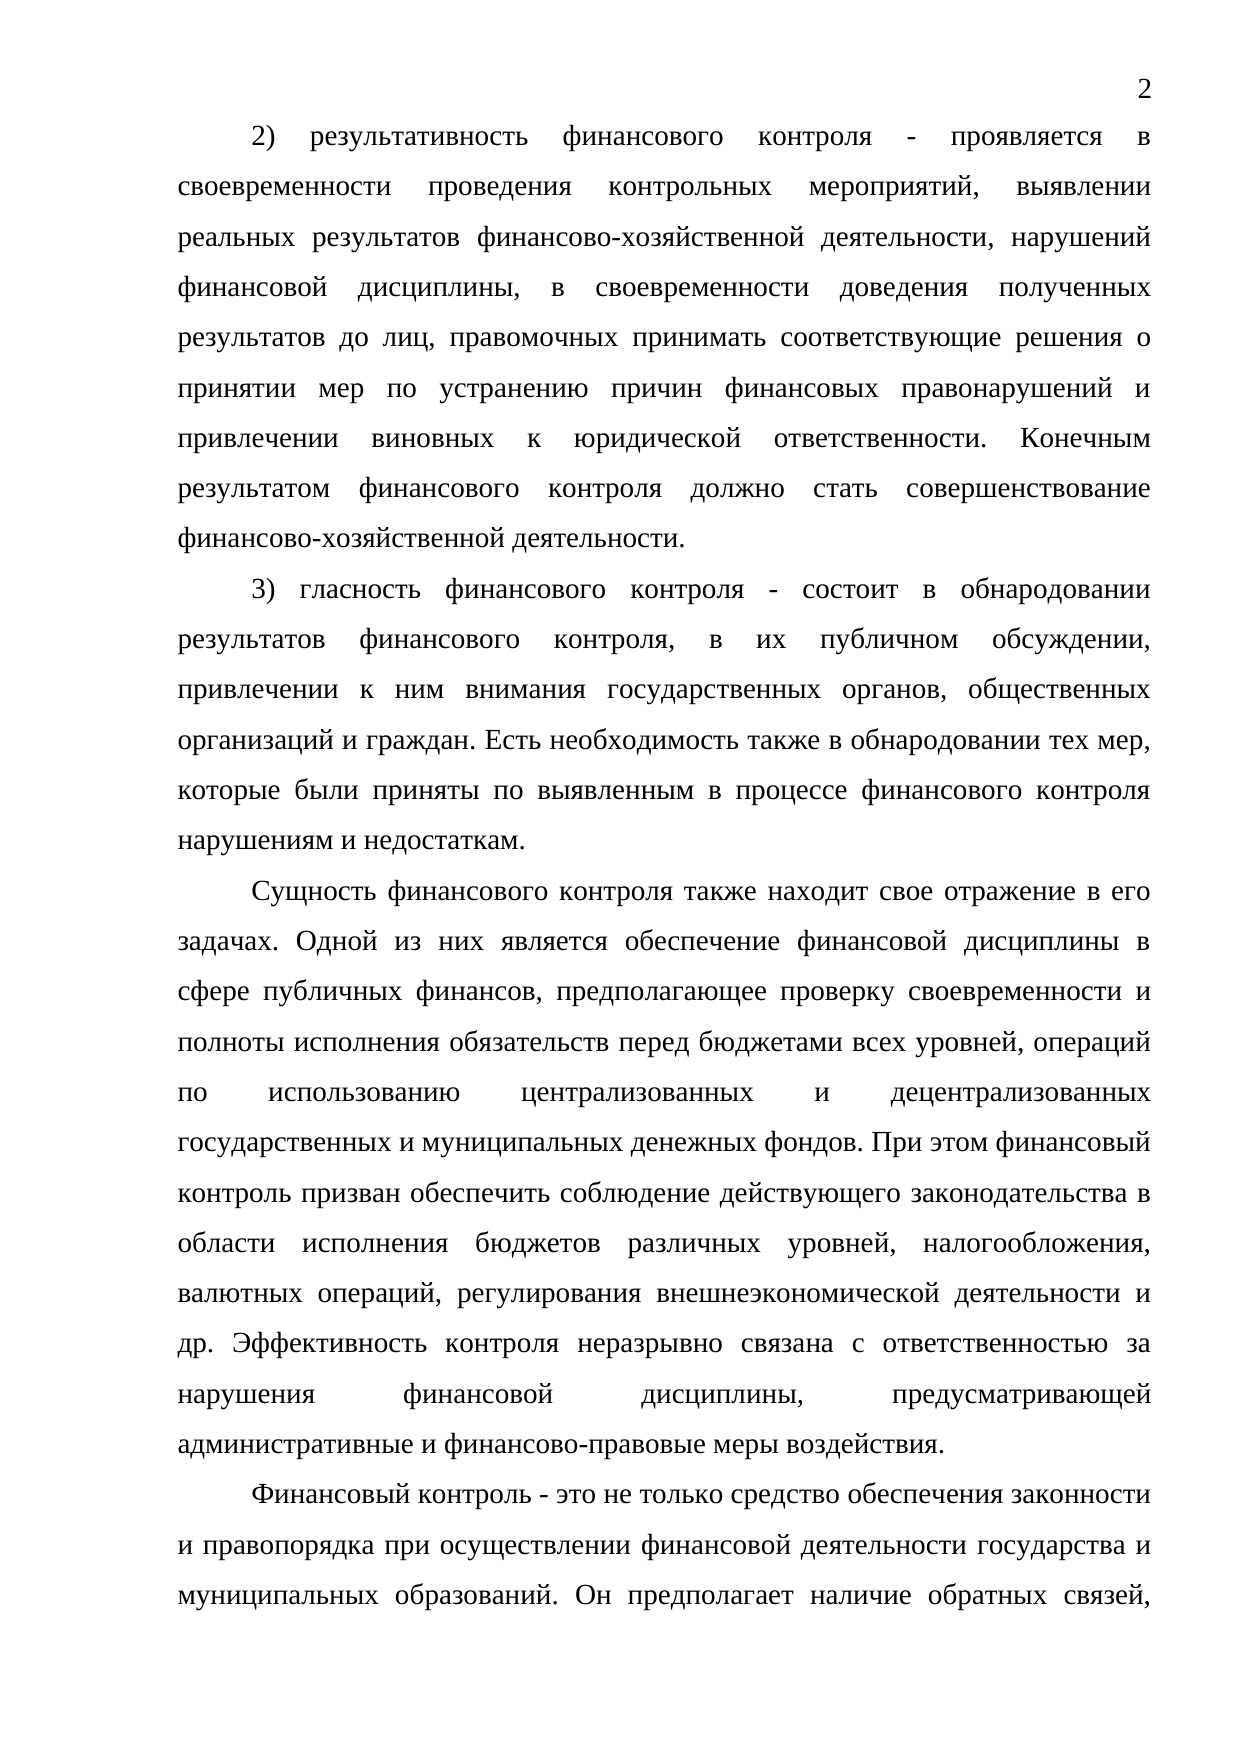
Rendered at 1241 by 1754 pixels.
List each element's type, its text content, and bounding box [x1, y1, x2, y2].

text Сущность финансового контроля также находит свое отражение в его задачах. Одной из них является обеспечение финансовой дисциплины в сфере публичных финансов, предполагающее проверку своевременности и полноты исполнения обязательств перед бюджетами всех уровней, операций по использованию централизованных и децентрализованных государственных и муниципальных денежных фондов. При этом финансовый контроль призван обеспечить соблюдение действующего законодательства в области исполнения бюджетов различных уровней, налогообложения, валютных операций, регулирования внешнеэкономической деятельности и др. Эффективность контроля неразрывно связана с ответственностью за нарушения финансовой дисциплины, предусматривающей административные и финансово-правовые меры воздействия. [177, 873, 1152, 1460]
text 3) гласность финансового контроля - состоит в обнародовании результатов финансового контроля, в их публичном обсуждении, привлечении к ним внимания государственных органов, общественных организаций и граждан. Есть необходимость также в обнародовании тех мер, которые были приняты по выявленным в процессе финансового контроля нарушениям и недостаткам. [177, 571, 1152, 856]
text 2) результативность финансового контроля - проявляется в своевременности проведения контрольных мероприятий, выявлении реальных результатов финансово-хозяйственной деятельности, нарушений финансовой дисциплины, в своевременности доведения полученных результатов до лиц, правомочных принимать соответствующие решения о принятии мер по устранению причин финансовых правонарушений и привлечении виновных к юридической ответственности. Конечным результатом финансового контроля должно стать совершенствование финансово-хозяйственной деятельности. [177, 118, 1152, 554]
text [177, 1477, 1152, 1611]
